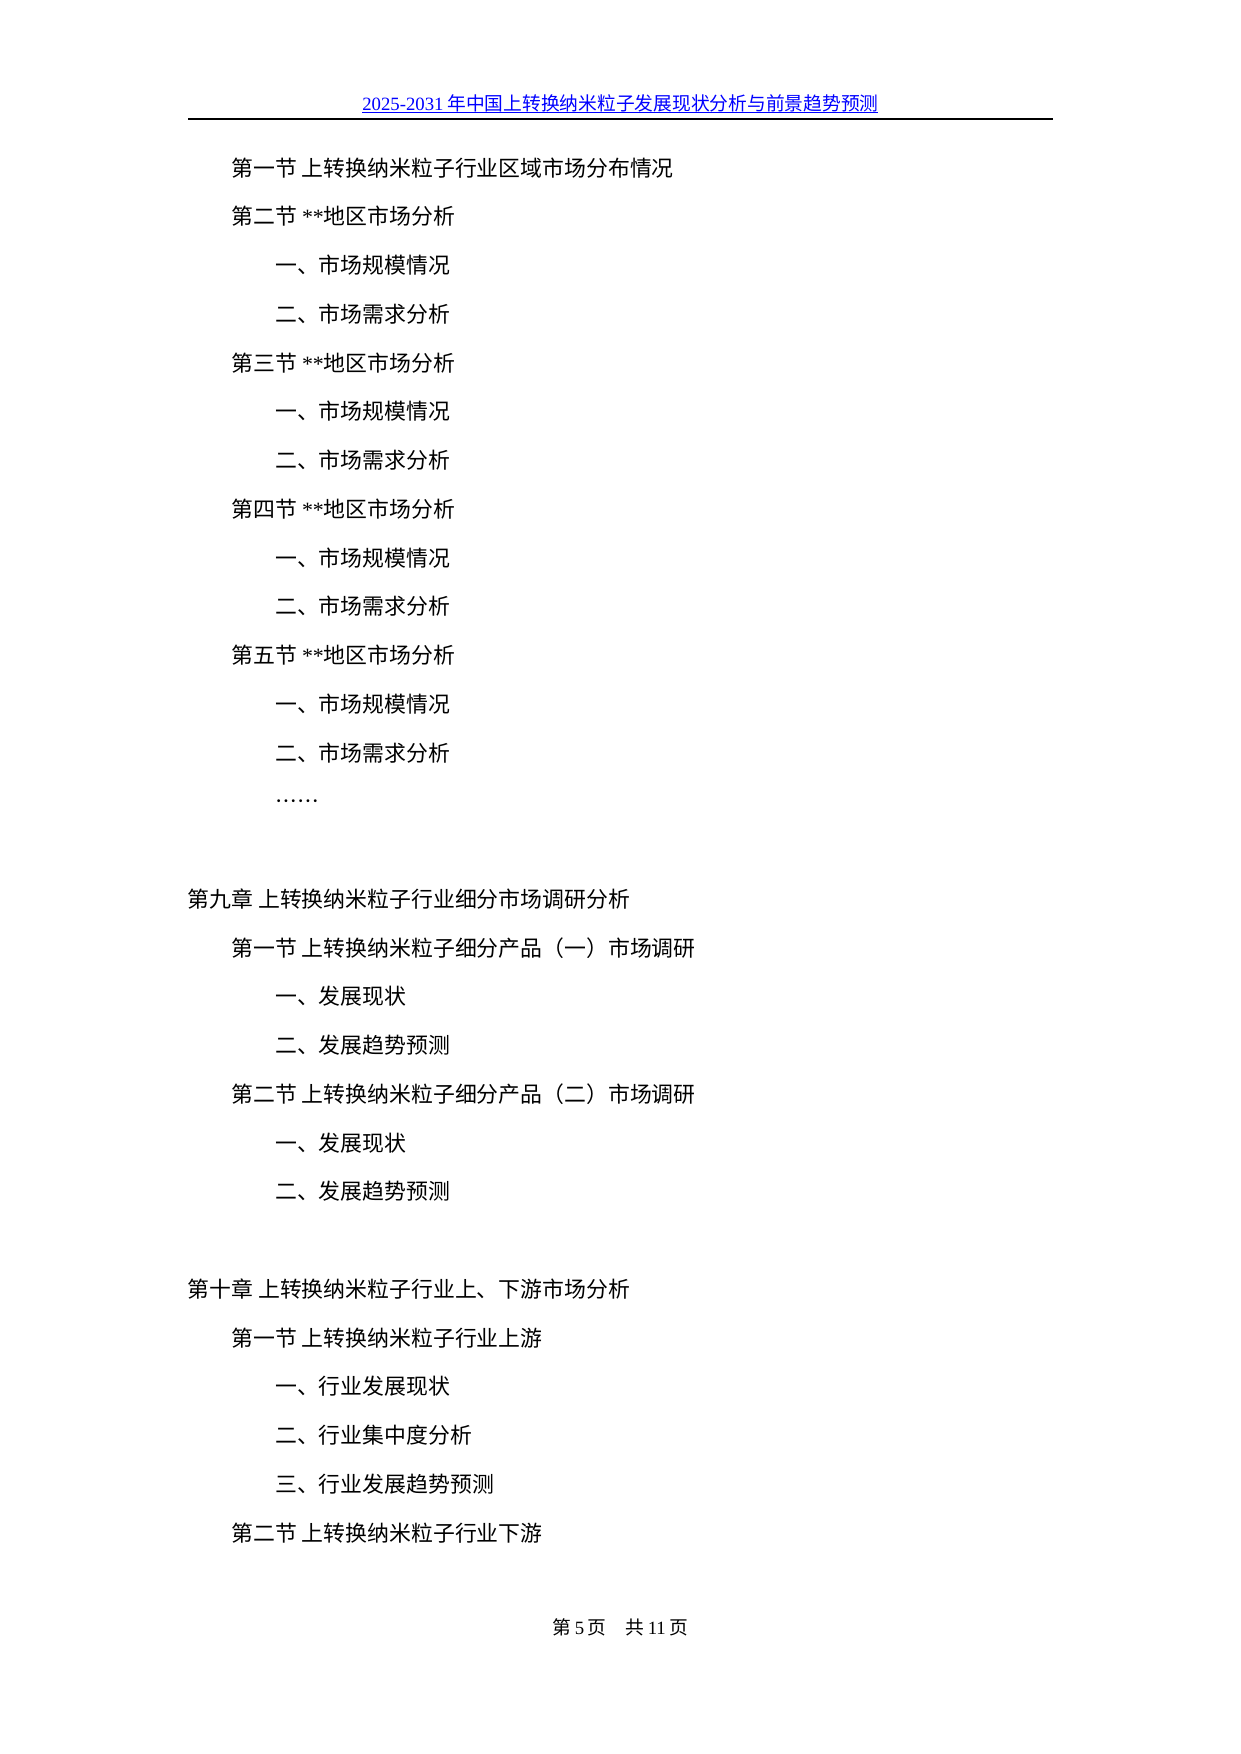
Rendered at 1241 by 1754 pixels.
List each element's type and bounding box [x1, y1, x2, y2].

text [187, 150, 1053, 1548]
